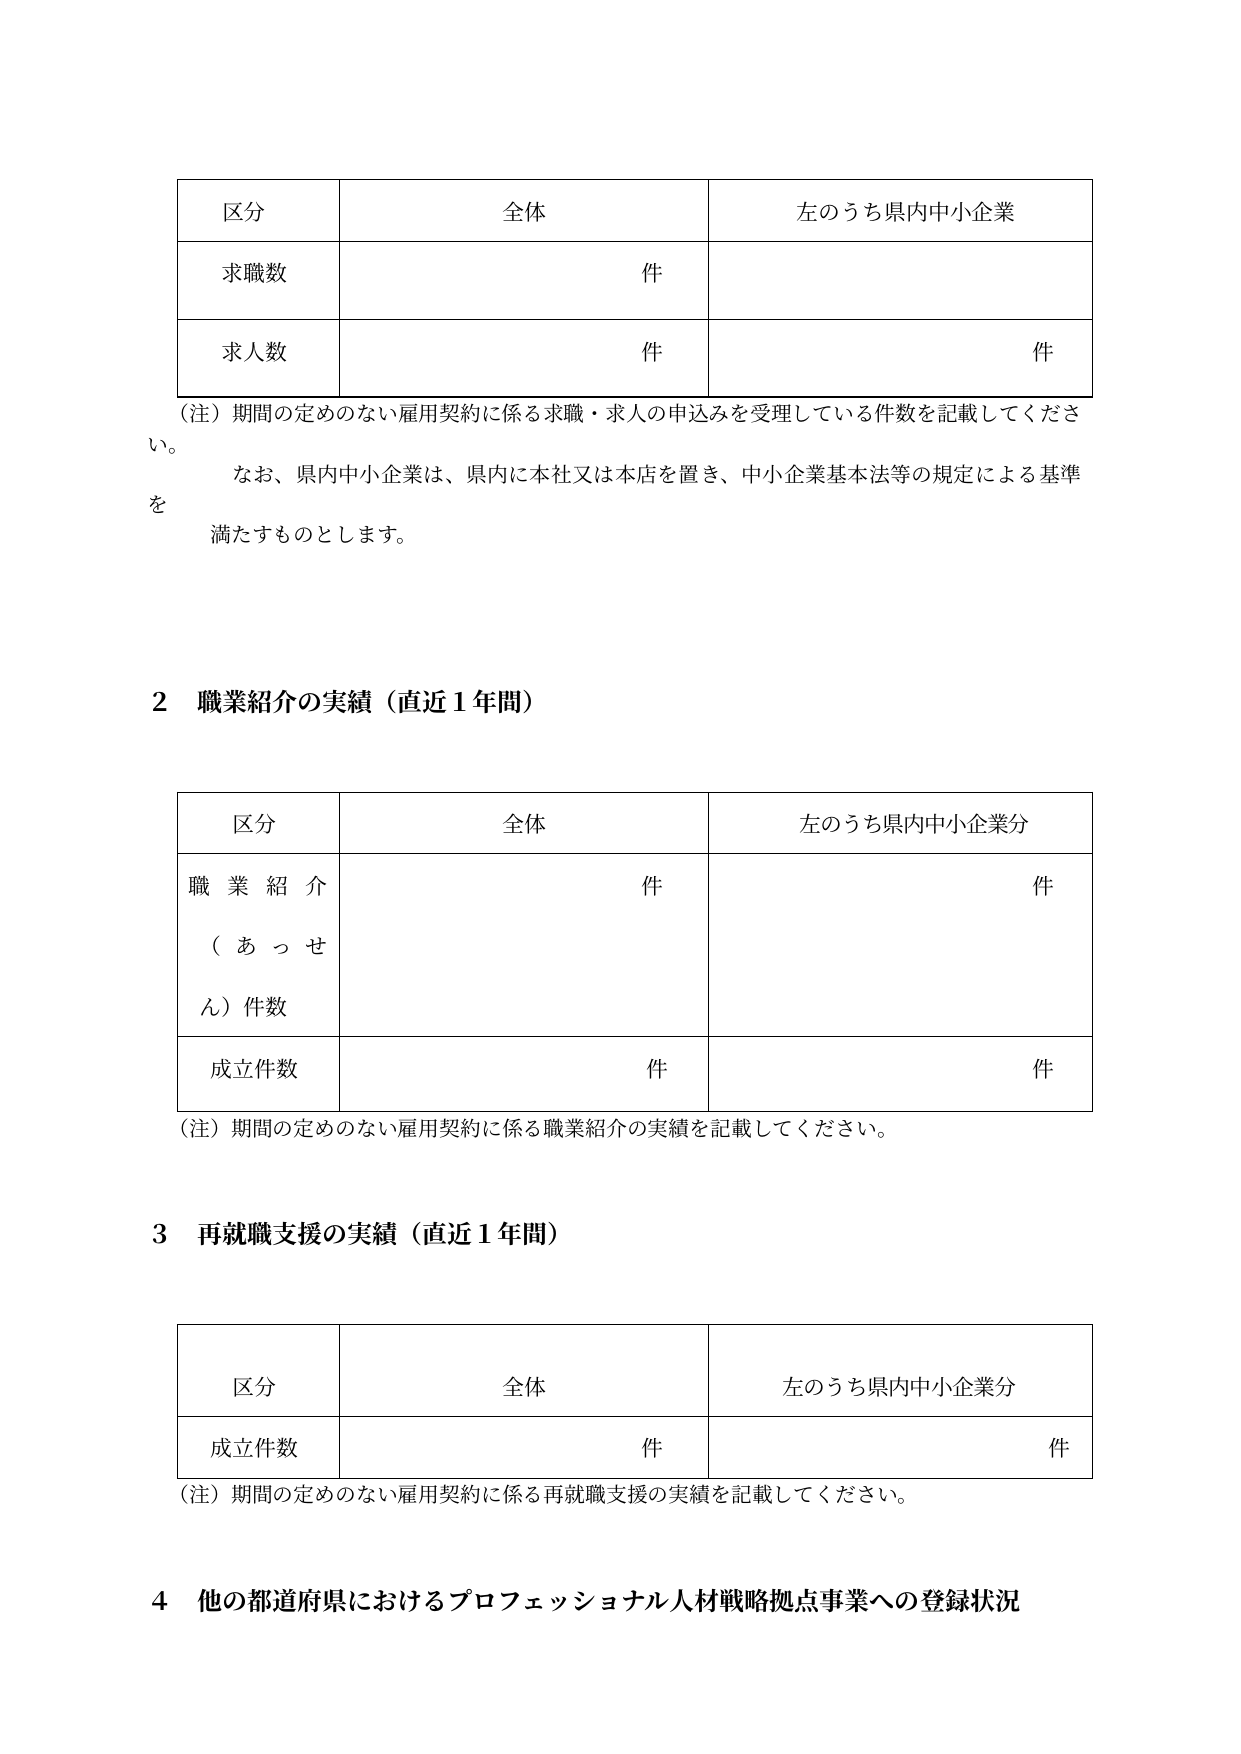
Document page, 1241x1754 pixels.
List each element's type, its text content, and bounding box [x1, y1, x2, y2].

table_header 左のうち県内中小企業分 [709, 1325, 1092, 1416]
table_header 区分 [178, 180, 339, 241]
table_cell 件 [340, 854, 708, 1036]
table_cell 件 [340, 1037, 708, 1111]
table_cell 成立件数 [178, 1037, 339, 1111]
table_cell 件 （うち県外企業 件） [340, 320, 708, 396]
table_cell 職業紹介（あっせん）件数 [178, 854, 339, 1036]
table_cell [709, 242, 1092, 319]
table_header 左のうち県内中小企業 [709, 180, 1092, 241]
table_cell 件 [340, 1417, 708, 1478]
text （注）期間の定めのない雇用契約に係る再就職支援の実績を記載してください。 [148, 1479, 1084, 1509]
text （注）期間の定めのない雇用契約に係る求職・求人の申込みを受理している件数を記載してください。 [148, 397, 1084, 458]
text なお、県内中小企業は、県内に本社又は本店を置き、中小企業基本法等の規定による基準を [148, 458, 1084, 519]
text （注）期間の定めのない雇用契約に係る職業紹介の実績を記載してください。 [148, 1112, 1084, 1142]
text 満たすものとします。 [148, 519, 1084, 549]
table_header 全体 [340, 1325, 708, 1416]
table_cell 件 [709, 1417, 1092, 1478]
text ３ 再就職支援の実績（直近１年間） [148, 1203, 1092, 1263]
table_header 全体 [340, 793, 708, 853]
table_header 左のうち県内中小企業分 [709, 793, 1092, 853]
table_cell 件 （うち県外在住者 件） [340, 242, 708, 319]
table_cell 求人数 （企業） [178, 320, 339, 396]
table_header 全体 [340, 180, 708, 241]
table_cell 件 [709, 854, 1092, 1036]
text ４ 他の都道府県におけるプロフェッショナル人材戦略拠点事業への登録状況 [148, 1570, 1092, 1630]
table_header 区分 [178, 793, 339, 853]
table_cell 求職数 （人材） [178, 242, 339, 319]
table_cell 成立件数 [178, 1417, 339, 1478]
table_header 区分 [178, 1325, 339, 1416]
table_cell 件 [709, 320, 1092, 396]
table_cell 件 [709, 1037, 1092, 1111]
text ２ 職業紹介の実績（直近１年間） [148, 670, 1092, 731]
